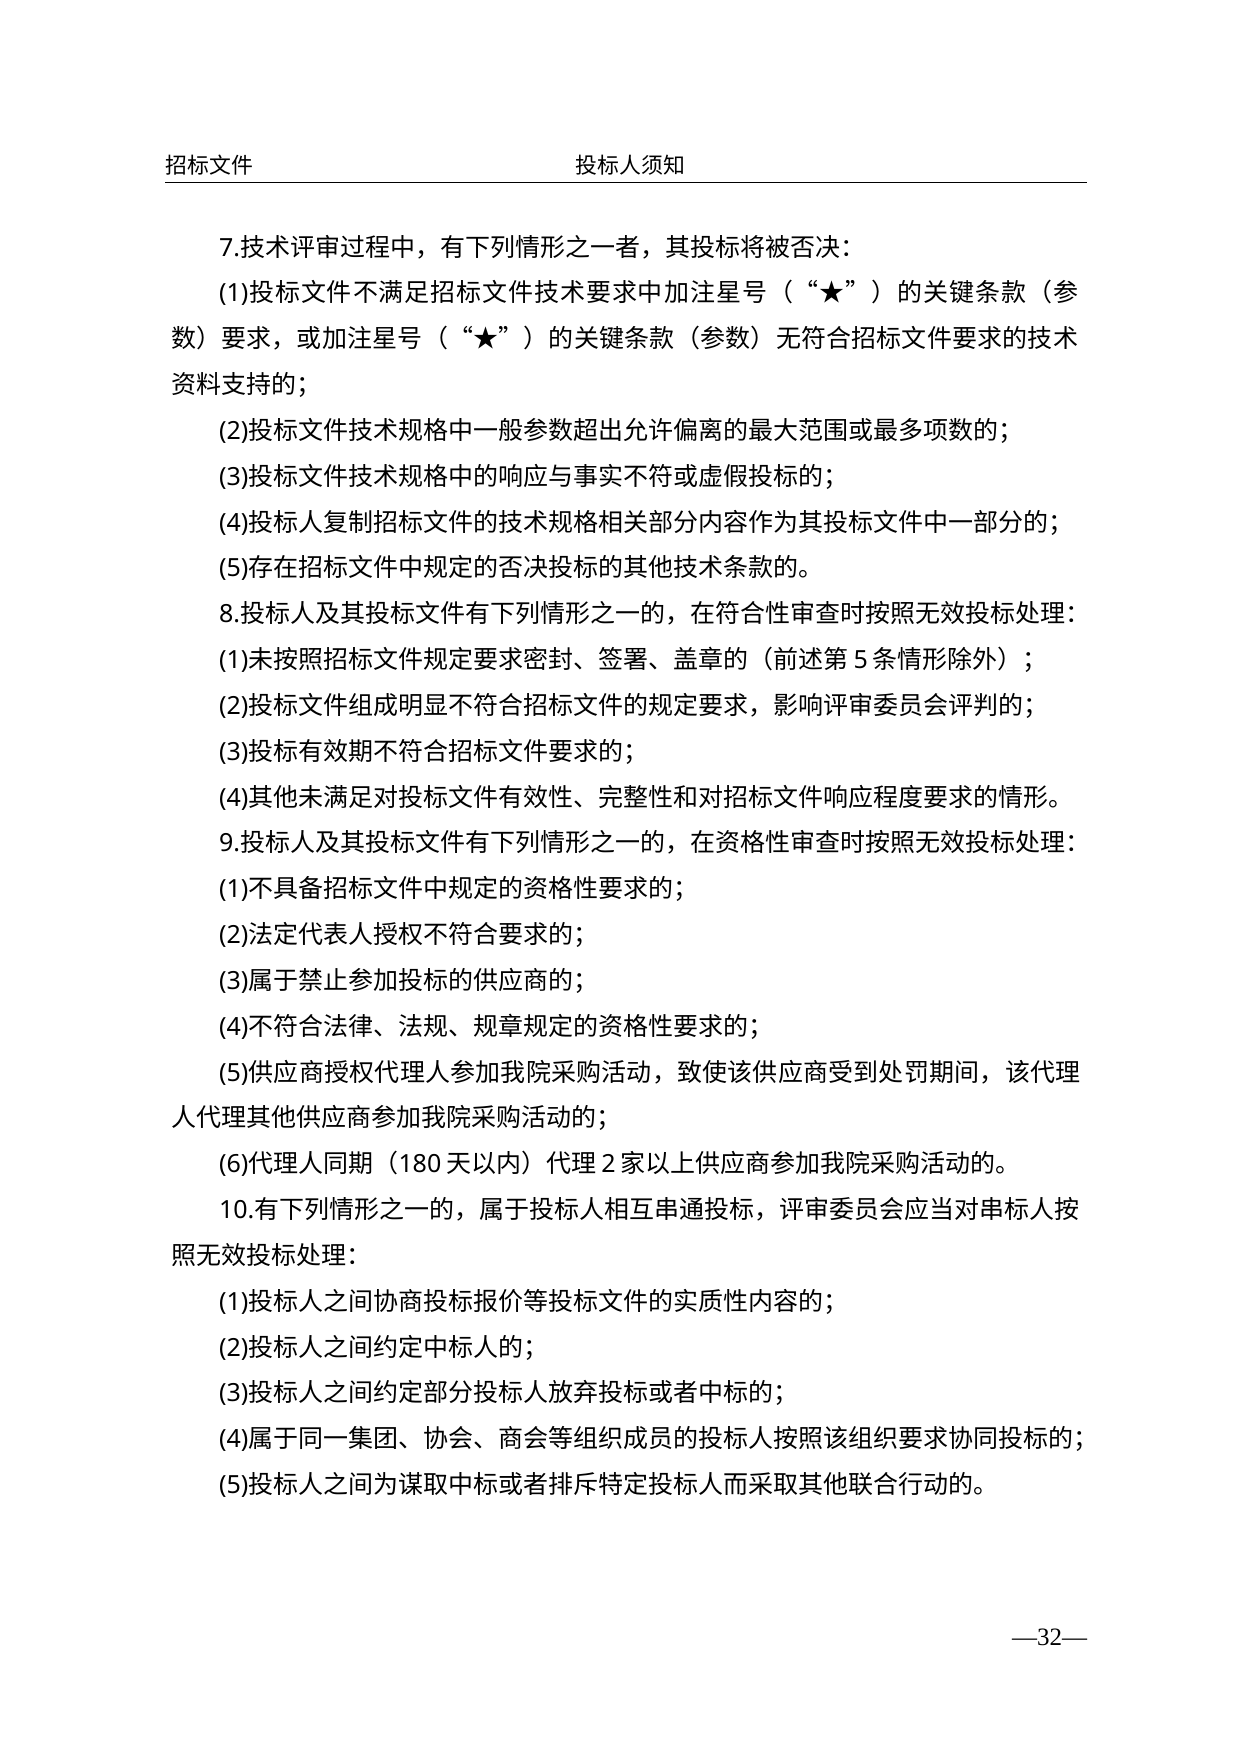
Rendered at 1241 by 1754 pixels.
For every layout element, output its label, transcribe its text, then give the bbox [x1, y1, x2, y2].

text (5)供应商授权代理人参加我院采购活动，致使该供应商受到处罚期间，该代理人代理其他供应商参加我院采购活动的； [171, 1044, 1081, 1136]
text (5)投标人之间为谋取中标或者排斥特定投标人而采取其他联合行动的。 [171, 1457, 1081, 1503]
text (2)法定代表人授权不符合要求的； [171, 907, 1081, 953]
text (4)其他未满足对投标文件有效性、完整性和对招标文件响应程度要求的情形。 [171, 769, 1081, 815]
text (1)投标人之间协商投标报价等投标文件的实质性内容的； [171, 1273, 1081, 1319]
text (3)投标文件技术规格中的响应与事实不符或虚假投标的； [171, 448, 1081, 494]
text (2)投标文件技术规格中一般参数超出允许偏离的最大范围或最多项数的； [171, 403, 1081, 448]
text (2)投标人之间约定中标人的； [171, 1319, 1081, 1365]
text (3)投标有效期不符合招标文件要求的； [171, 723, 1081, 769]
text (1)投标文件不满足招标文件技术要求中加注星号（“★”）的关键条款（参数）要求，或加注星号（“★”）的关键条款（参数）无符合招标文件要求的技术资料支持的； [171, 265, 1081, 403]
text (3)投标人之间约定部分投标人放弃投标或者中标的； [171, 1365, 1081, 1411]
text (4)属于同一集团、协会、商会等组织成员的投标人按照该组织要求协同投标的； [171, 1411, 1081, 1457]
text (6)代理人同期（180天以内）代理2家以上供应商参加我院采购活动的。 [171, 1136, 1081, 1182]
text (1)未按照招标文件规定要求密封、签署、盖章的（前述第5条情形除外）； [171, 632, 1081, 678]
text (3)属于禁止参加投标的供应商的； [171, 953, 1081, 998]
text 7.技术评审过程中，有下列情形之一者，其投标将被否决： [171, 219, 1081, 265]
text (5)存在招标文件中规定的否决投标的其他技术条款的。 [171, 540, 1081, 586]
text 10.有下列情形之一的，属于投标人相互串通投标，评审委员会应当对串标人按照无效投标处理： [171, 1182, 1081, 1273]
text (1)不具备招标文件中规定的资格性要求的； [171, 861, 1081, 907]
text (4)投标人复制招标文件的技术规格相关部分内容作为其投标文件中一部分的； [171, 494, 1081, 540]
text (4)不符合法律、法规、规章规定的资格性要求的； [171, 998, 1081, 1044]
text (2)投标文件组成明显不符合招标文件的规定要求，影响评审委员会评判的； [171, 678, 1081, 723]
text 8.投标人及其投标文件有下列情形之一的，在符合性审查时按照无效投标处理： [171, 586, 1081, 632]
text 9.投标人及其投标文件有下列情形之一的，在资格性审查时按照无效投标处理： [171, 815, 1081, 861]
